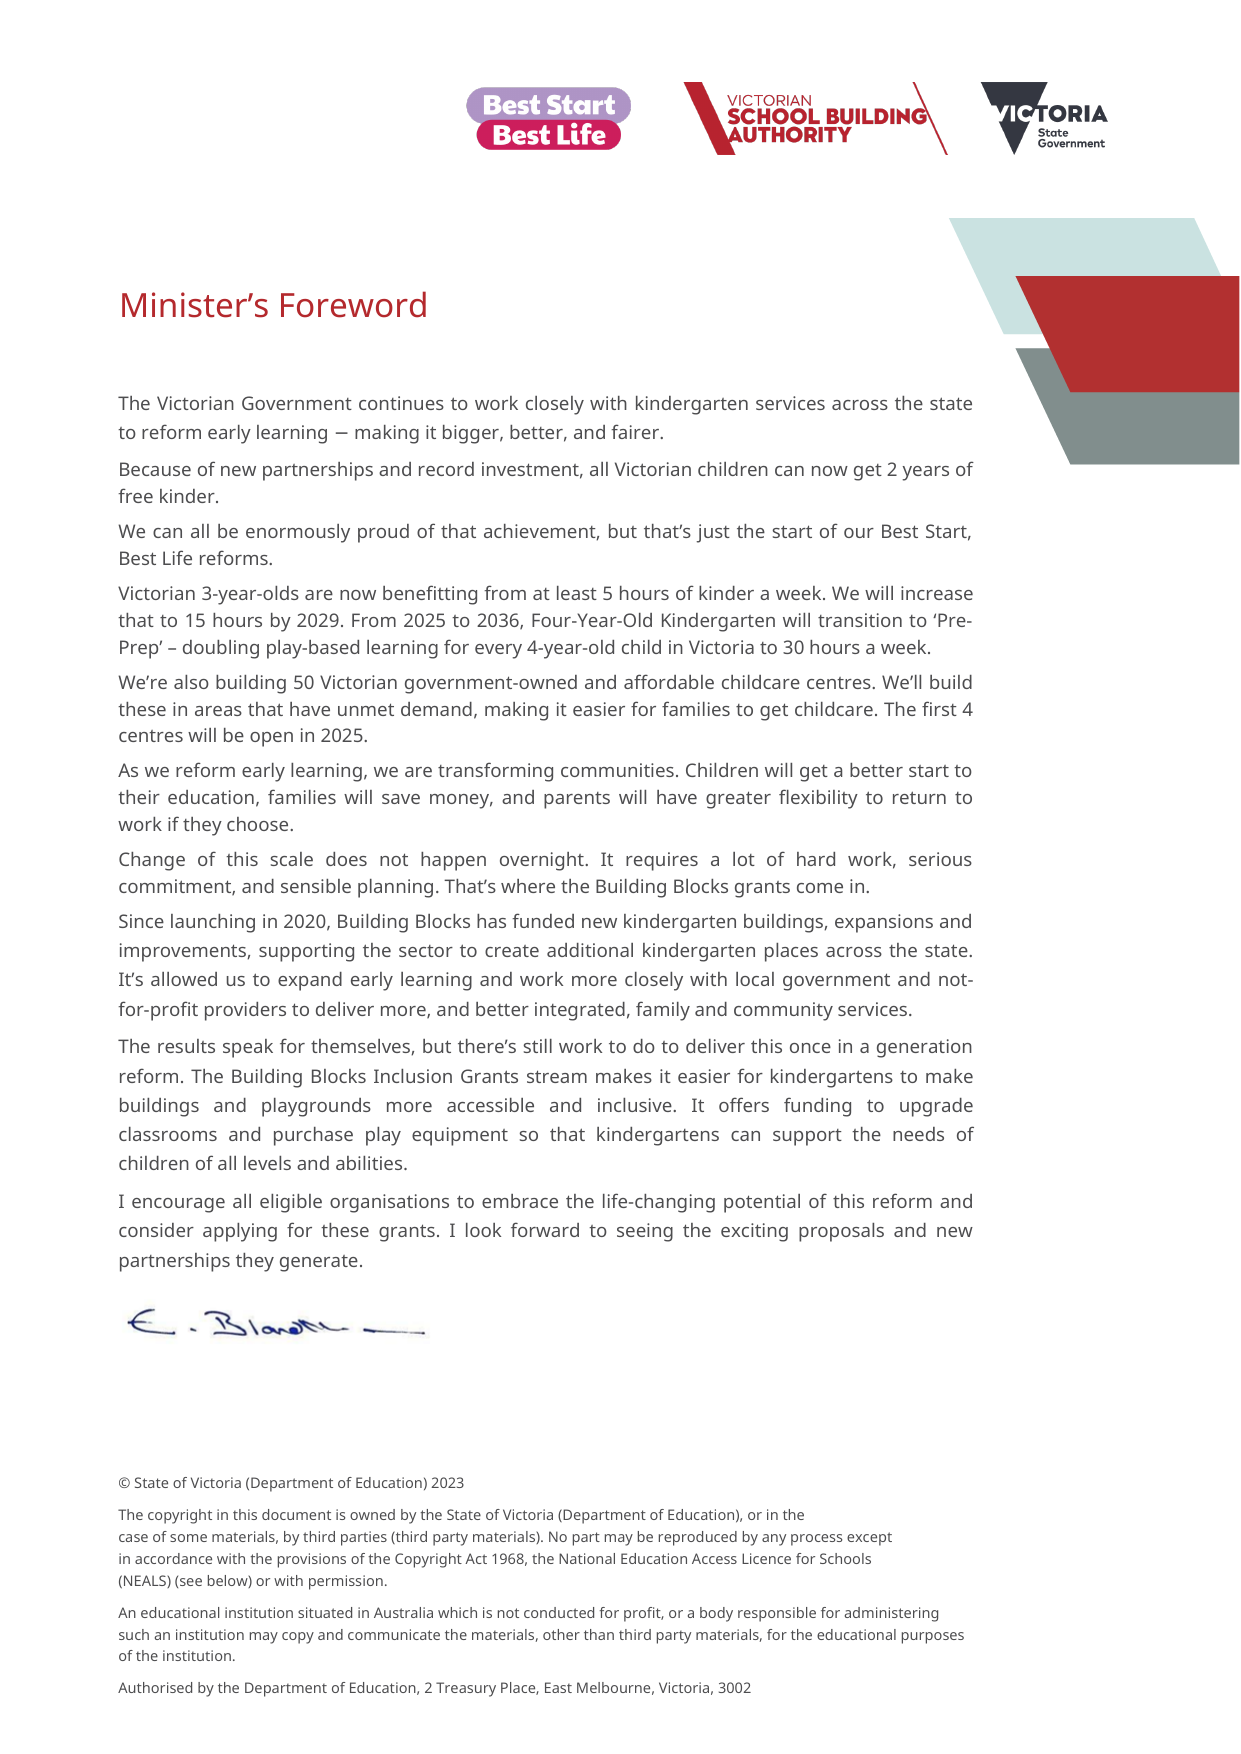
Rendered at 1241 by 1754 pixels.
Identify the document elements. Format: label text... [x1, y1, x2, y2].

picture [118, 1284, 445, 1357]
subtitle Minister’s Foreword [119, 281, 429, 327]
text Because of new partnerships and record investment, all Victorian children can now get 2 years of free kinder. [118, 457, 974, 509]
text We can all be enormously proud of that achievement, but that’s just the start of our Best Start, Best Life reforms. [118, 518, 974, 571]
text Victorian 3-year-olds are now benefitting from at least 5 hours of kinder a week. We will increase that to 15 hours by 2029. From 2025 to 2036, Four-Year-Old Kindergarten will transition to ‘Pre-Prep’ – doubling play-based learning for every 4-year-old child in Victoria to 30 hours a week. [118, 580, 974, 659]
text I encourage all eligible organisations to embrace the life-changing potential of this reform and consider applying for these grants. I look forward to seeing the exciting proposals and new partnerships they generate. [118, 1188, 974, 1272]
picture [0, 200, 1240, 518]
text The Victorian Government continues to work closely with kindergarten services across the state to reform early learning − making it bigger, better, and fairer. [118, 390, 974, 444]
text Change of this scale does not happen overnight. It requires a lot of hard work, serious commitment, and sensible planning. That’s where the Building Blocks grants come in. [118, 846, 974, 899]
text As we reform early learning, we are transforming communities. Children will get a better start to their education, families will save money, and parents will have greater flexibility to return to work if they choose. [118, 758, 974, 837]
text We’re also building 50 Victorian government-owned and affordable childcare centres. We’ll build these in areas that have unmet demand, making it easier for families to get childcare. The first 4 centres will be open in 2025. [118, 669, 974, 748]
picture [465, 82, 1110, 155]
text Since launching in 2020, Building Blocks has funded new kindergarten buildings, expansions and improvements, supporting the sector to create additional kindergarten places across the state. It’s allowed us to expand early learning and work more closely with local government and not-for-profit providers to deliver more, and better integrated, family and community services. [118, 908, 974, 1022]
text The results speak for themselves, but there’s still work to do to deliver this once in a generation reform. The Building Blocks Inclusion Grants stream makes it easier for kindergartens to make buildings and playgrounds more accessible and inclusive. It offers funding to upgrade classrooms and purchase play equipment so that kindergartens can support the needs of children of all levels and abilities. [118, 1034, 974, 1176]
